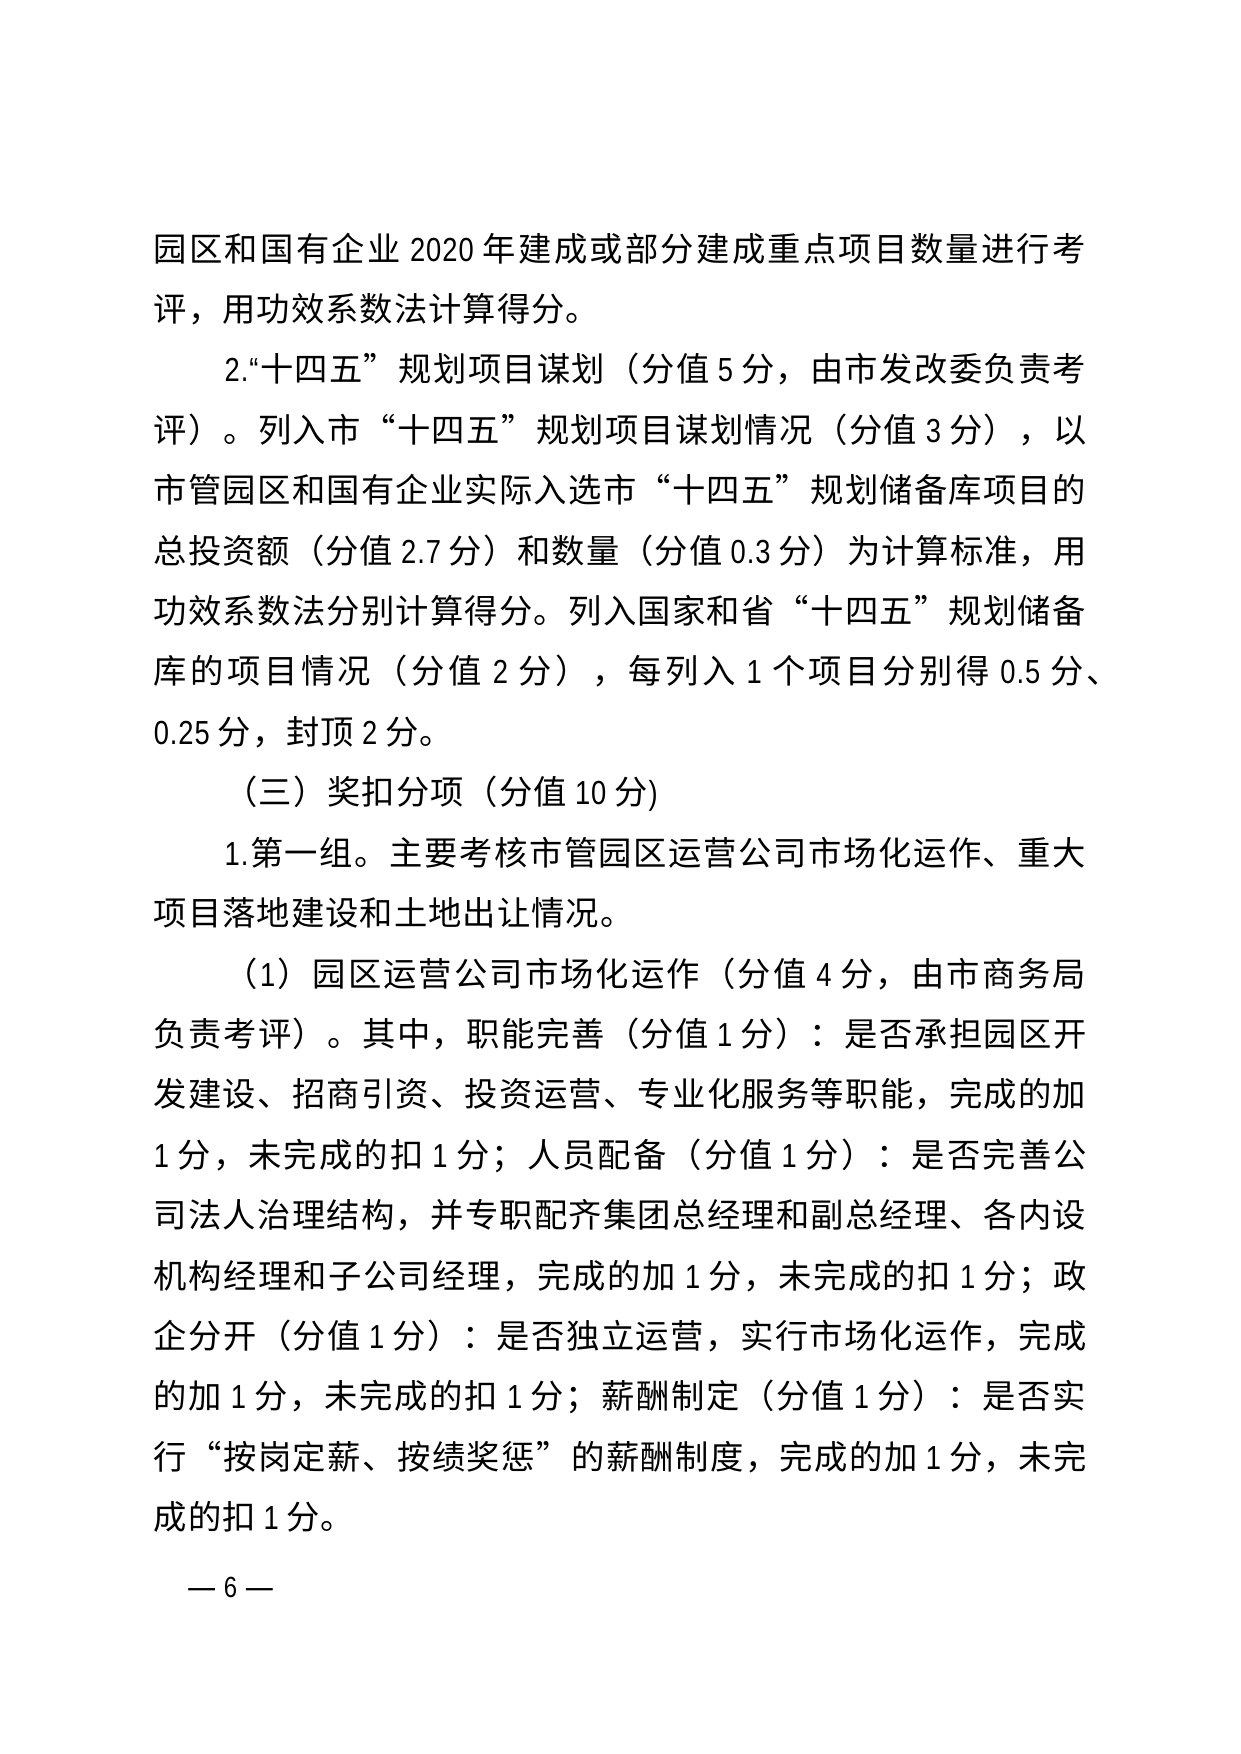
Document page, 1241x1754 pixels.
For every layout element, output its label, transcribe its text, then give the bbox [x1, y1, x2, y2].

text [153, 213, 1087, 333]
text 1.第一组。主要考核市管园区运营公司市场化运作、重大项目落地建设和土地出让情况。 [153, 817, 1087, 938]
text （三）奖扣分项（分值10分) [153, 756, 1087, 817]
text （1）园区运营公司市场化运作（分值4分，由市商务局负责考评）。其中，职能完善（分值1分）：是否承担园区开发建设、招商引资、投资运营、专业化服务等职能，完成的加1分，未完成的扣1分；人员配备（分值1分）：是否完善公司法人治理结构，并专职配齐集团总经理和副总经理、各内设机构经理和子公司经理，完成的加1分，未完成的扣1分；政企分开（分值1分）：是否独立运营，实行市场化运作，完成的加1分，未完成的扣1分；薪酬制定（分值1分）：是否实行“按岗定薪、按绩奖惩”的薪酬制度，完成的加1分，未完成的扣1分。 [153, 938, 1087, 1542]
text 2.“十四五”规划项目谋划（分值5分，由市发改委负责考评）。列入市“十四五”规划项目谋划情况（分值3分），以市管园区和国有企业实际入选市“十四五”规划储备库项目的总投资额（分值2.7分）和数量（分值0.3分）为计算标准，用功效系数法分别计算得分。列入国家和省“十四五”规划储备库的项目情况（分值2分），每列入1个项目分别得0.5分、0.25分，封顶2分。 [153, 333, 1087, 756]
